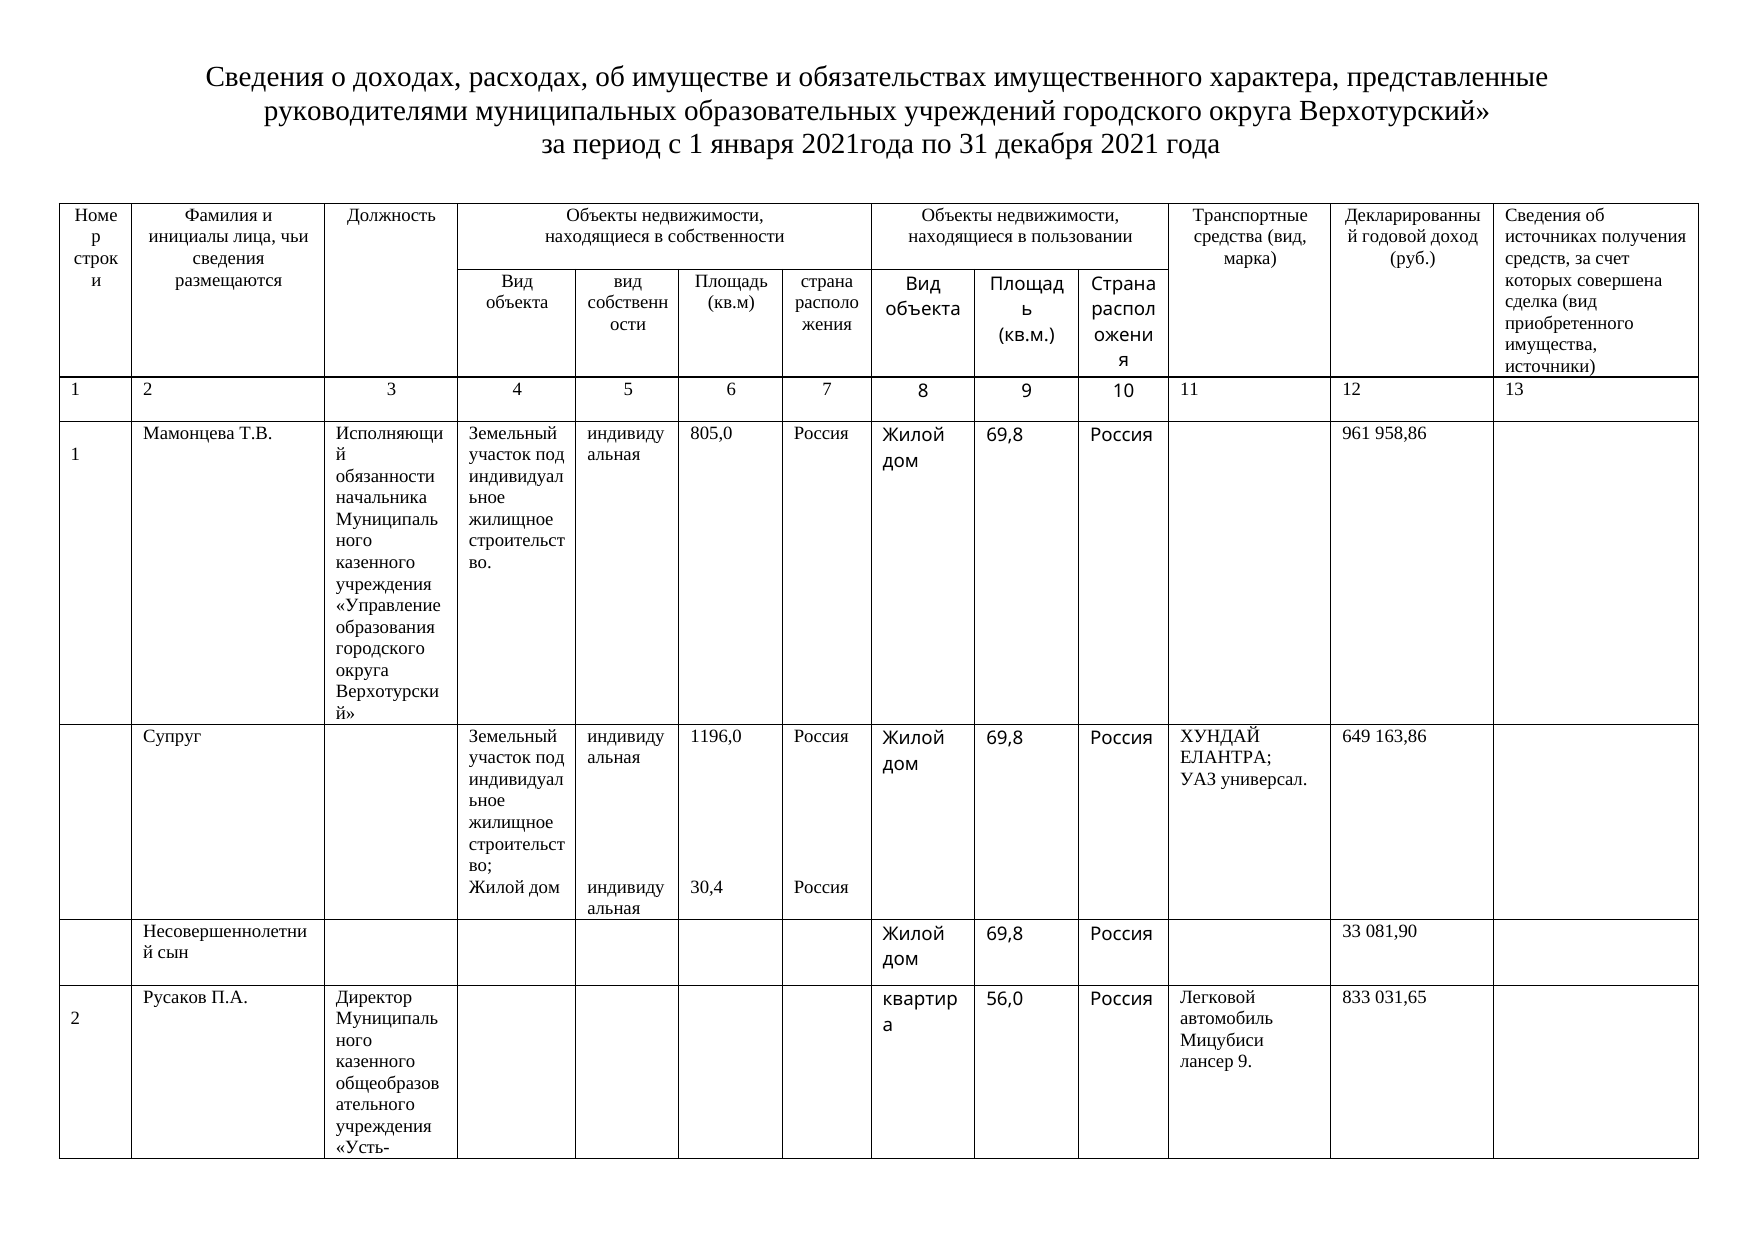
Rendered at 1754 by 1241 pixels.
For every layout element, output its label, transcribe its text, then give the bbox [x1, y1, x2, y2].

table_cell Несовершеннолетний сын [132, 920, 324, 984]
table_cell 69,8 [975, 920, 1078, 984]
table_cell Россия [783, 422, 871, 724]
table_cell 649 163,86 [1331, 725, 1493, 919]
table_cell Площадь (кв.м) [679, 270, 782, 376]
table_cell Земельный участок под индивидуальное жилищное строительство; Жилой дом [458, 725, 575, 919]
table_cell [60, 725, 131, 919]
table_cell ХУНДАЙ ЕЛАНТРА; УАЗ универсал. [1169, 725, 1330, 919]
table_cell индивидуальная [576, 422, 678, 724]
table_cell 6 [679, 378, 782, 421]
table_cell [1169, 422, 1330, 724]
table_cell [458, 920, 575, 984]
table_cell [679, 920, 782, 984]
table_cell [458, 986, 575, 1158]
table_cell Жилой дом [872, 725, 974, 919]
table_cell 4 [458, 378, 575, 421]
table_cell квартира [872, 986, 974, 1158]
table_cell [325, 920, 457, 984]
table_header Транспортные средства (вид, марка) [1169, 204, 1330, 376]
table_cell 2 [60, 986, 131, 1158]
table_header Объекты недвижимости, находящиеся в пользовании [872, 204, 1168, 269]
table_cell 8 [872, 378, 974, 421]
table_cell вид собственности [576, 270, 678, 376]
table_header Должность [325, 204, 457, 376]
table_cell Россия [1079, 920, 1168, 984]
text за период с 1 января 2021года по 31 декабря 2021 года [59, 126, 1695, 160]
table_cell [1494, 986, 1698, 1158]
table_cell [783, 986, 871, 1158]
table_cell 33 081,90 [1331, 920, 1493, 984]
table_cell 7 [783, 378, 871, 421]
table_cell 1 [60, 378, 131, 421]
table_cell Земельный участок под индивидуальное жилищное строительство. [458, 422, 575, 724]
table_cell 12 [1331, 378, 1493, 421]
table_cell 1196,0 30,4 [679, 725, 782, 919]
table_cell Россия [1079, 422, 1168, 724]
table_cell 805,0 [679, 422, 782, 724]
table_cell Россия [1079, 725, 1168, 919]
table_header Номер строки [60, 204, 131, 376]
table_cell [60, 920, 131, 984]
table_header Фамилия и инициалы лица, чьи сведения размещаются [132, 204, 324, 376]
table_cell 1 [60, 422, 131, 724]
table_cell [1169, 986, 1330, 1158]
table_cell 2 [132, 378, 324, 421]
table_cell 5 [576, 378, 678, 421]
table_cell Жилой дом [872, 920, 974, 984]
table_cell Исполняющий обязанности начальника Муниципального казенного учреждения «Управление образования городского округа Верхотурский» [325, 422, 457, 724]
table_cell Россия [1079, 986, 1168, 1158]
table_cell страна расположения [783, 270, 871, 376]
table_cell [1494, 920, 1698, 984]
table_cell 11 [1169, 378, 1330, 421]
table_cell [783, 920, 871, 984]
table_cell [325, 986, 457, 1158]
table_cell 13 [1494, 378, 1698, 421]
table_cell [1494, 422, 1698, 724]
table_cell Жилой дом [872, 422, 974, 724]
table_cell 69,8 [975, 725, 1078, 919]
table_cell [576, 920, 678, 984]
table_cell Вид объекта [872, 270, 974, 376]
table_cell [1494, 725, 1698, 919]
table_cell 10 [1079, 378, 1168, 421]
table_header Декларированный годовой доход (руб.) [1331, 204, 1493, 376]
table_cell Супруг [132, 725, 324, 919]
table_cell Вид объекта [458, 270, 575, 376]
table_cell 833 031,65 [1331, 986, 1493, 1158]
table_cell [325, 725, 457, 919]
table_cell 69,8 [975, 422, 1078, 724]
table_cell 56,0 [975, 986, 1078, 1158]
table_cell 3 [325, 378, 457, 421]
text руководителями муниципальных образовательных учреждений городского округа Верхотурский» [59, 93, 1695, 126]
table_cell Мамонцева Т.В. [132, 422, 324, 724]
table_cell Площадь (кв.м.) [975, 270, 1078, 376]
table_header Объекты недвижимости, находящиеся в собственности [458, 204, 871, 269]
table_cell 9 [975, 378, 1078, 421]
table_cell [1169, 920, 1330, 984]
table_cell [679, 986, 782, 1158]
table_cell Россия Россия [783, 725, 871, 919]
table_cell [576, 986, 678, 1158]
table_cell 961 958,86 [1331, 422, 1493, 724]
table_cell Страна расположения [1079, 270, 1168, 376]
table_header Сведения об источниках получения средств, за счет которых совершена сделка (вид приобретенного имущества, источники) [1494, 204, 1698, 376]
table_cell индивидуальная индивидуальная [576, 725, 678, 919]
text Сведения о доходах, расходах, об имуществе и обязательствах имущественного характера, представленные [59, 59, 1695, 93]
table_cell Русаков П.А. [132, 986, 324, 1158]
